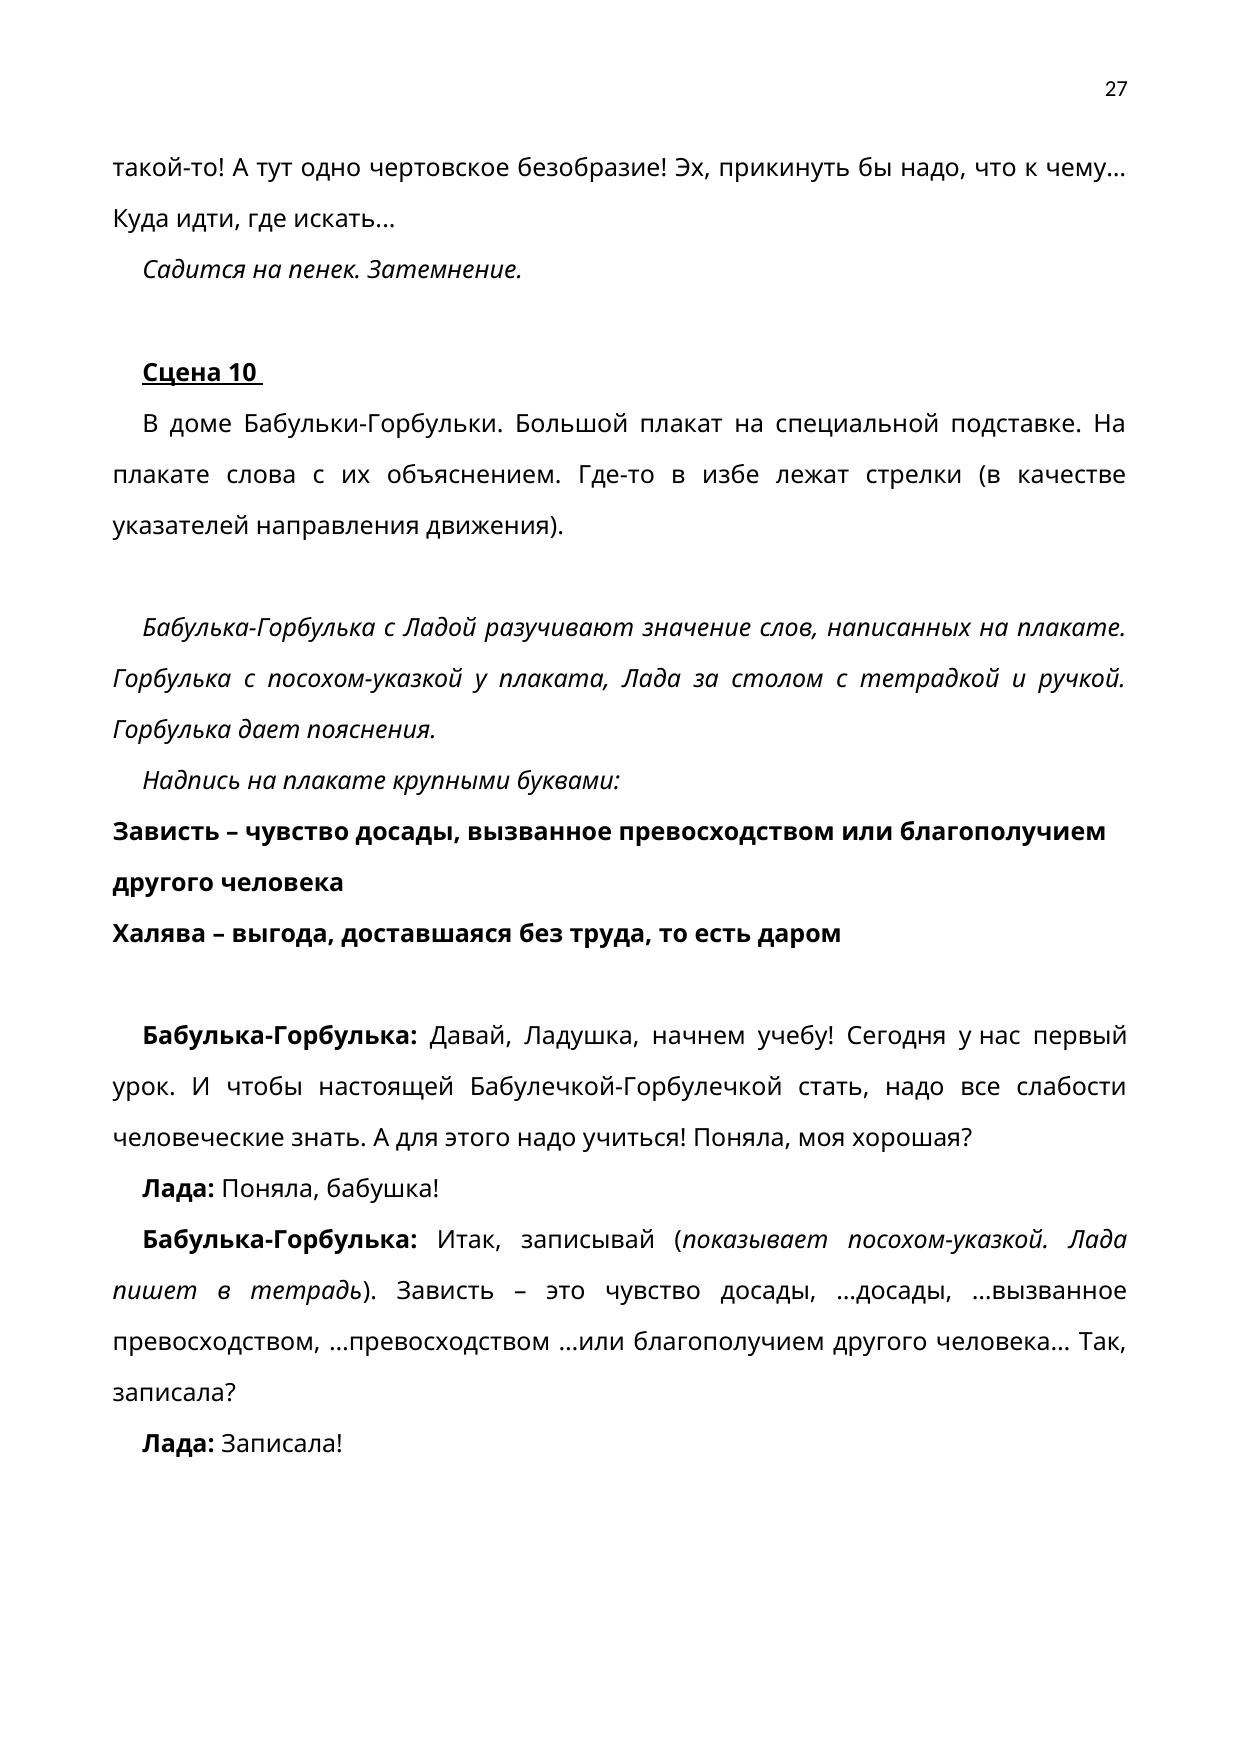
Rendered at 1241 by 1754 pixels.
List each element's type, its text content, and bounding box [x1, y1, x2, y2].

list Надпись на плакате крупными буквами: [112, 762, 1128, 797]
list Бабулька-Горбулька: Давай, Ладушка, начнем учебу! Сегодня у нас первый урок. И чтобы настоящей Бабулечкой-Горбулечкой стать, надо все слабости человеческие знать. А для этого надо учиться! Поняла, моя хорошая? [112, 1018, 1128, 1154]
list Халява – выгода, доставшаяся без труда, то есть даром [112, 916, 1128, 950]
list Бабулька-Горбулька: Итак, записывай (показывает посохом-указкой. Лада пишет в тетрадь). Зависть – это чувство досады, …досады, …вызванное превосходством, …превосходством …или благополучием другого человека… Так, записала? [112, 1222, 1128, 1409]
list Садится на пенек. Затемнение. [112, 252, 1128, 286]
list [112, 150, 1128, 235]
list Лада: Записала! [112, 1426, 1128, 1460]
list В доме Бабульки-Горбульки. Большой плакат на специальной подставке. На плакате слова с их объяснением. Где-то в избе лежат стрелки (в качестве указателей направления движения). [112, 405, 1128, 541]
list Зависть – чувство досады, вызванное превосходством или благополучием другого человека [112, 813, 1128, 899]
list Сцена 10 [112, 354, 1128, 388]
list Лада: Поняла, бабушка! [112, 1171, 1128, 1205]
list Бабулька-Горбулька с Ладой разучивают значение слов, написанных на плакате. Горбулька с посохом-указкой у плаката, Лада за столом с тетрадкой и ручкой. Горбулька дает пояснения. [112, 609, 1128, 746]
